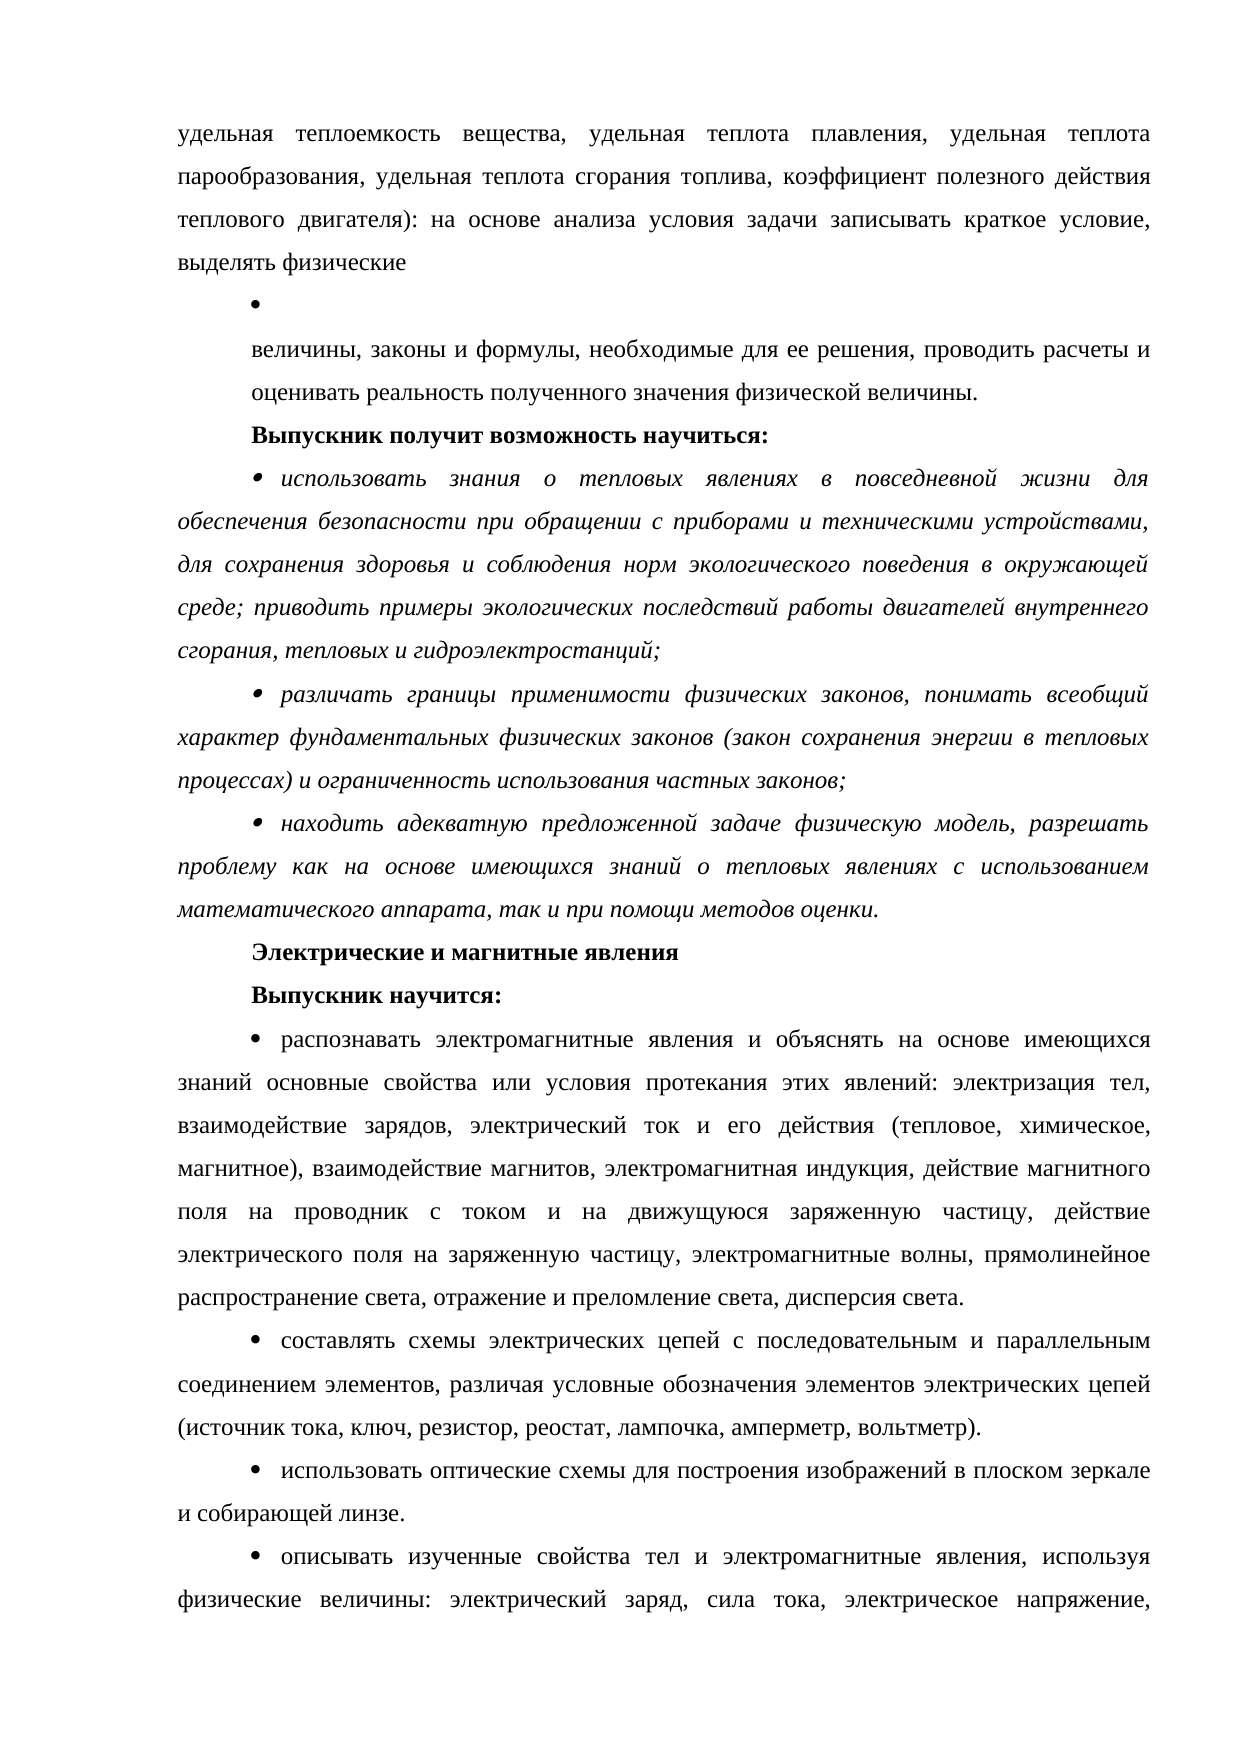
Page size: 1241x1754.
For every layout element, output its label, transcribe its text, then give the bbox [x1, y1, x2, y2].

list находить адекватную предложенной задаче физическую модель, разрешать проблему как на основе имеющихся знаний о тепловых явлениях с использованием математического аппарата, так и при помощи методов оценки. [177, 808, 1152, 923]
list использовать оптические схемы для построения изображений в плоском зеркале и собирающей линзе. [177, 1455, 1152, 1527]
list различать границы применимости физических законов, понимать всеобщий характер фундаментальных физических законов (закон сохранения энергии в тепловых процессах) и ограниченность использования частных законов; [177, 679, 1152, 794]
text величины, законы и формулы, необходимые для ее решения, проводить расчеты и оценивать реальность полученного значения физической величины. [251, 334, 1152, 406]
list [177, 1541, 1152, 1613]
list распознавать электромагнитные явления и объяснять на основе имеющихся знаний основные свойства или условия протекания этих явлений: электризация тел, взаимодействие зарядов, электрический ток и его действия (тепловое, химическое, магнитное), взаимодействие магнитов, электромагнитная индукция, действие магнитного поля на проводник с током и на движущуюся заряженную частицу, действие электрического поля на заряженную частицу, электромагнитные волны, прямолинейное распространение света, отражение и преломление света, дисперсия света. [177, 1024, 1152, 1311]
text Выпускник научится: [177, 981, 1152, 1009]
list составлять схемы электрических цепей с последовательным и параллельным соединением элементов, различая условные обозначения элементов электрических цепей (источник тока, ключ, резистор, реостат, лампочка, амперметр, вольтметр). [177, 1326, 1152, 1441]
text Электрические и магнитные явления [177, 937, 1152, 966]
text Выпускник получит возможность научиться: [177, 420, 1152, 449]
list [177, 118, 1152, 276]
list использовать знания о тепловых явлениях в повседневной жизни для обеспечения безопасности при обращении с приборами и техническими устройствами, для сохранения здоровья и соблюдения норм экологического поведения в окружающей среде; приводить примеры экологических последствий работы двигателей внутреннего сгорания, тепловых и гидроэлектростанций; [177, 463, 1152, 664]
